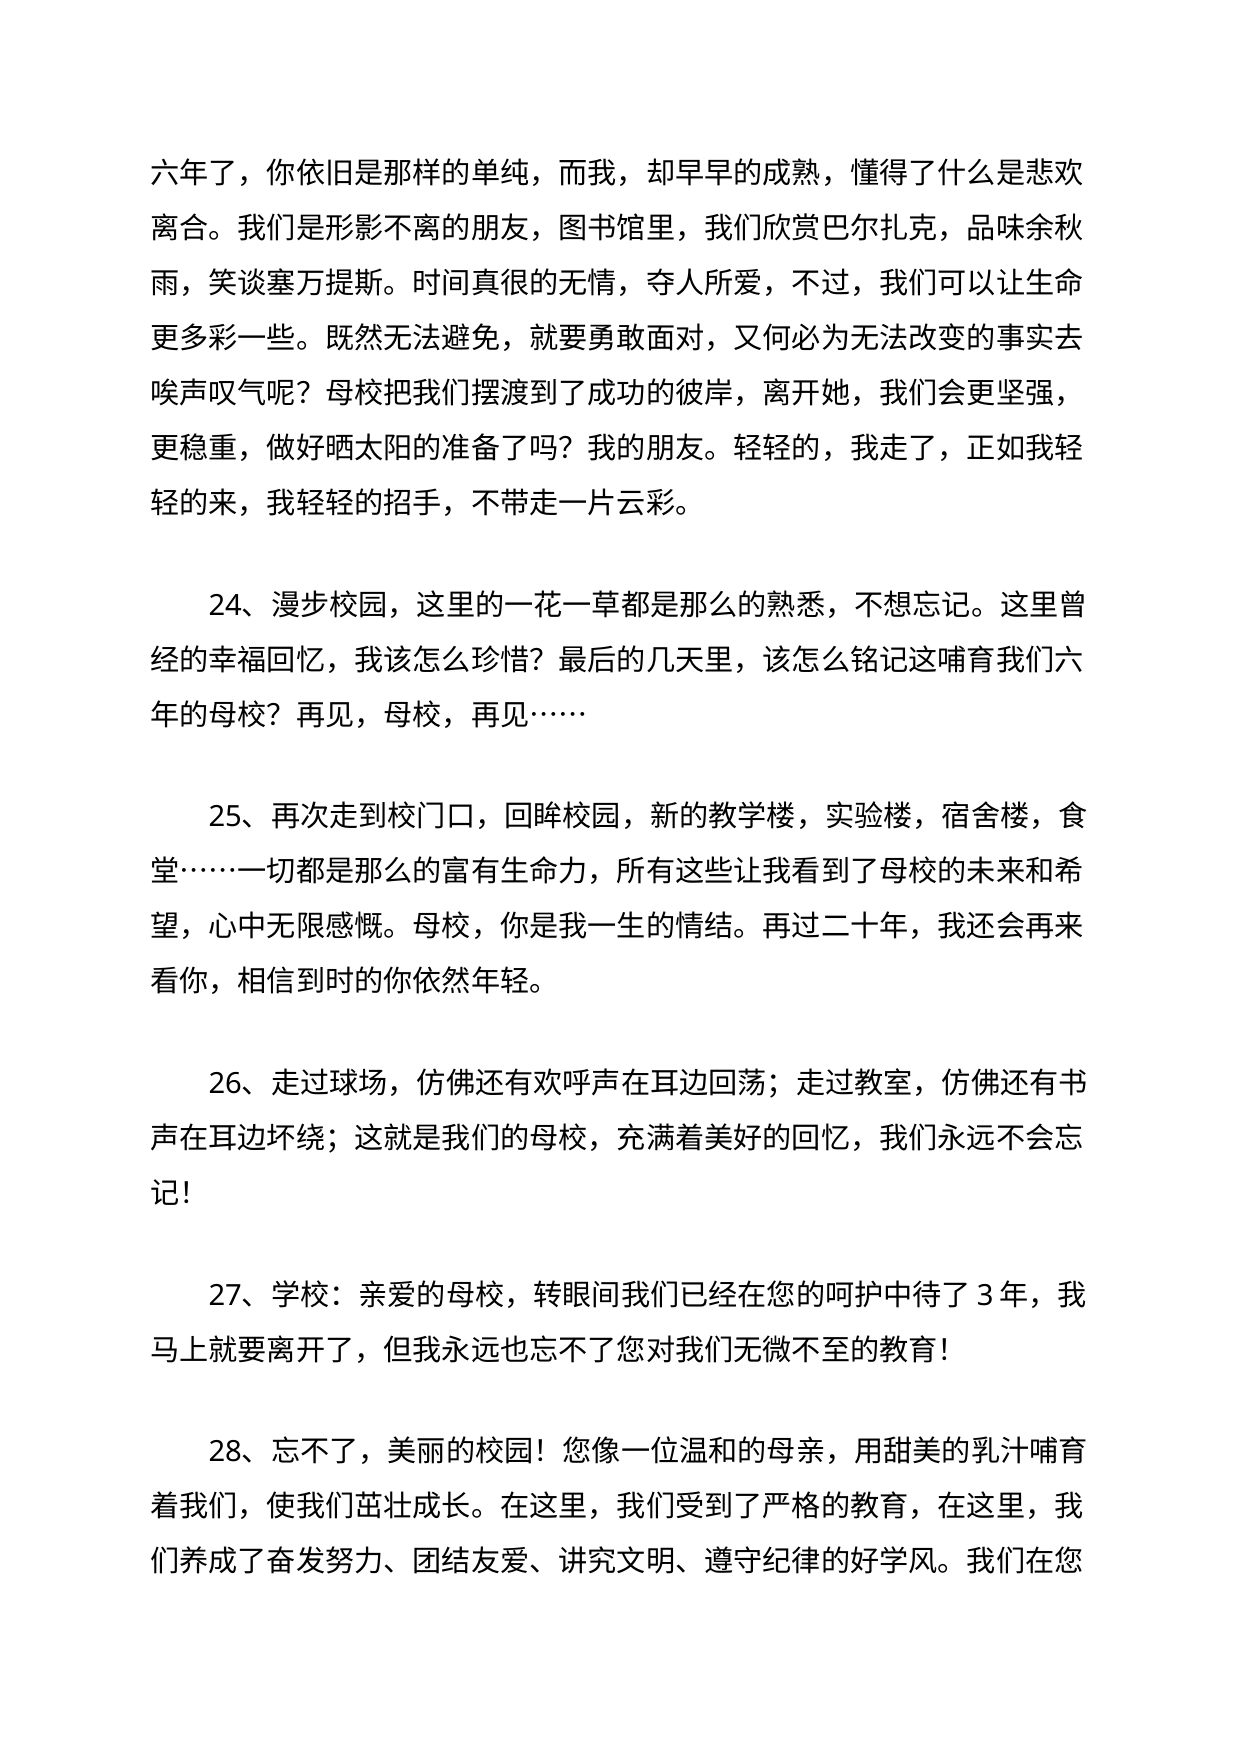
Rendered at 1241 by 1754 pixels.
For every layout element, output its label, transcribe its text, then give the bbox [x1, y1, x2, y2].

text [150, 150, 1090, 522]
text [150, 1428, 1090, 1580]
text 26、走过球场，仿佛还有欢呼声在耳边回荡；走过教室，仿佛还有书声在耳边坏绕；这就是我们的母校，充满着美好的回忆，我们永远不会忘记！ [150, 1059, 1090, 1212]
text 25、再次走到校门口，回眸校园，新的教学楼，实验楼，宿舍楼，食堂……一切都是那么的富有生命力，所有这些让我看到了母校的未来和希望，心中无限感慨。母校，你是我一生的情结。再过二十年，我还会再来看你，相信到时的你依然年轻。 [150, 793, 1090, 1000]
text 24、漫步校园，这里的一花一草都是那么的熟悉，不想忘记。这里曾经的幸福回忆，我该怎么珍惜？最后的几天里，该怎么铭记这哺育我们六年的母校？再见，母校，再见…… [150, 581, 1090, 733]
text 27、学校：亲爱的母校，转眼间我们已经在您的呵护中待了3年，我马上就要离开了，但我永远也忘不了您对我们无微不至的教育！ [150, 1271, 1090, 1368]
